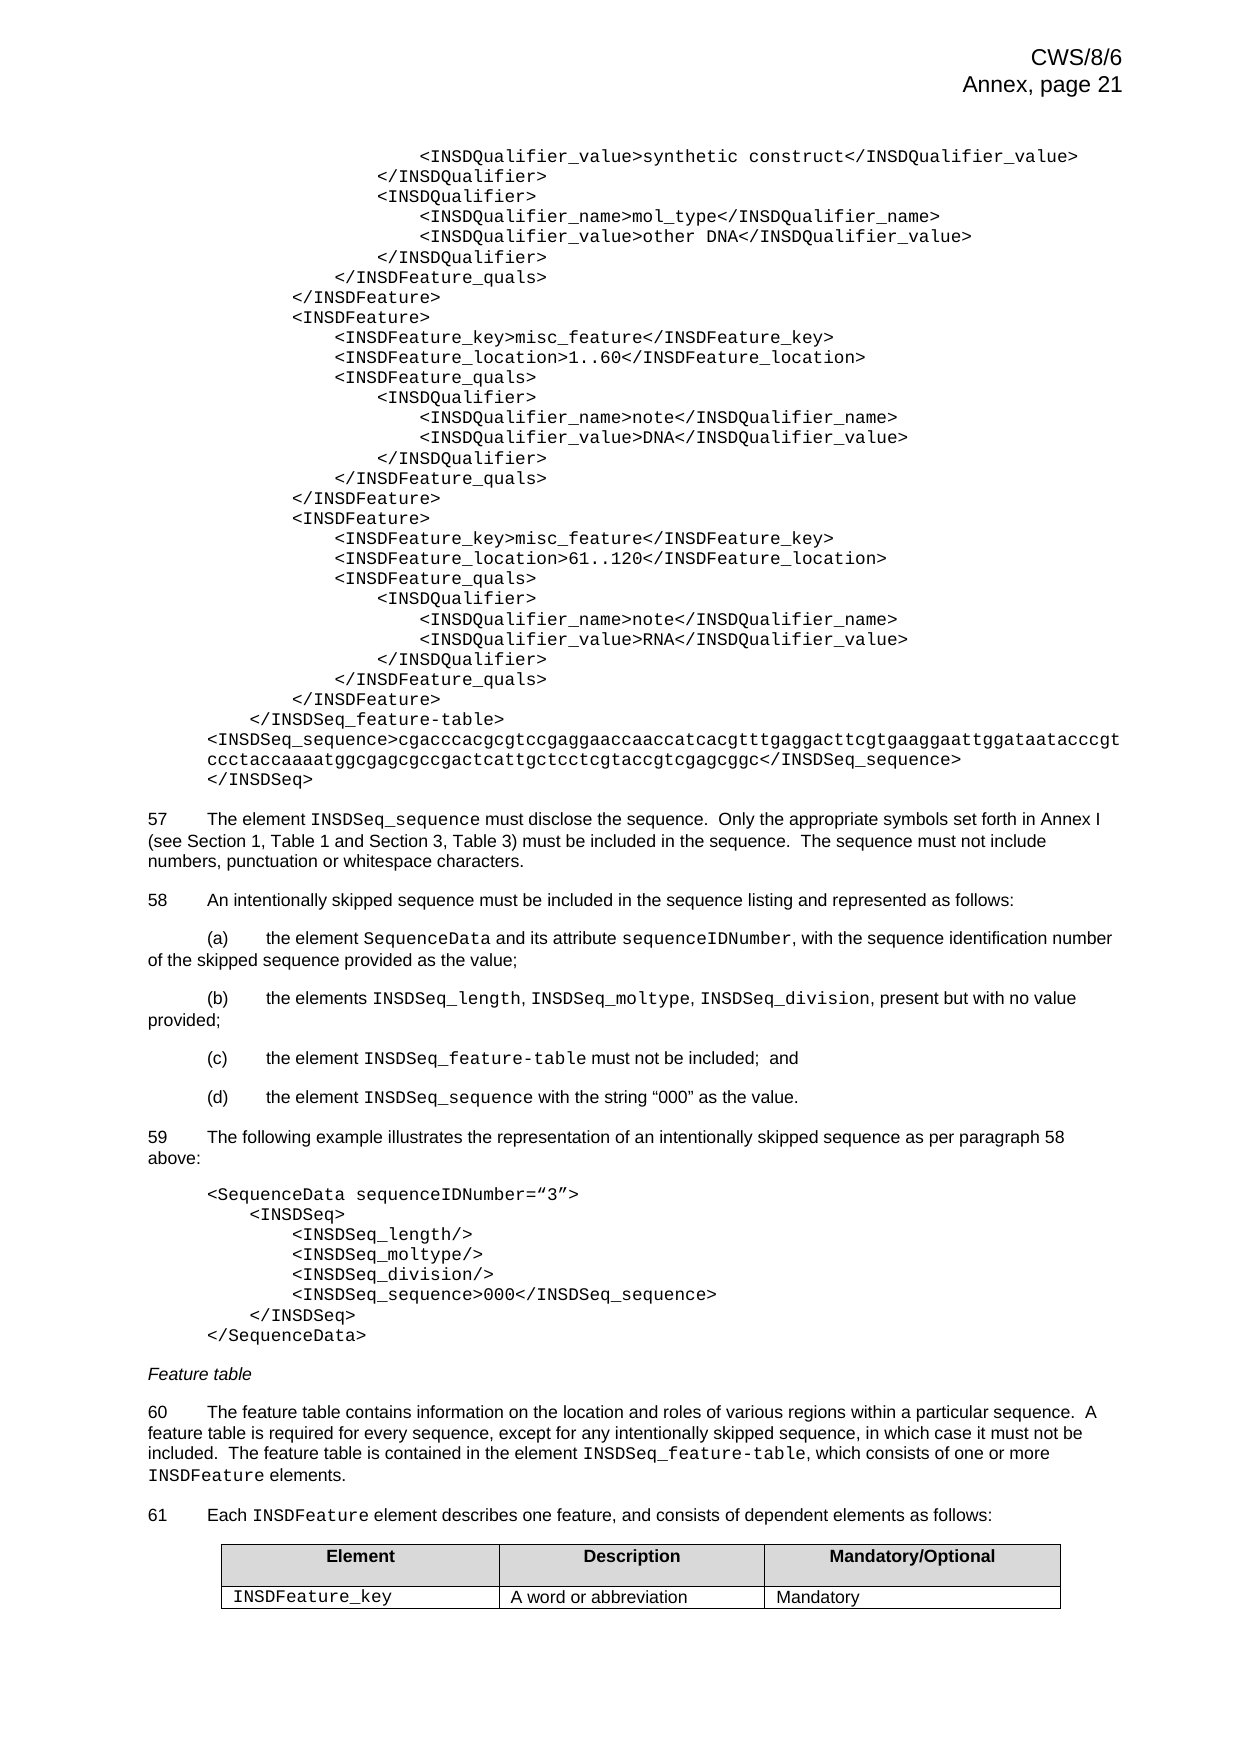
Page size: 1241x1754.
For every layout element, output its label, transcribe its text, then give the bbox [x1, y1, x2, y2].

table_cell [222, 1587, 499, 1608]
text </INSDFeature_quals> [207, 670, 1122, 691]
text </INSDSeq> [207, 771, 1122, 791]
subtitle Feature table [148, 1364, 1122, 1384]
text <INSDQualifier_name>note</INSDQualifier_name> [207, 409, 1122, 429]
list The following example illustrates the representation of an intentionally skipped sequence as per paragraph 58 above: [148, 1127, 1122, 1168]
text </INSDQualifier> [207, 248, 1122, 268]
text <INSDFeature_location>1..60</INSDFeature_location> [207, 349, 1122, 369]
list the element INSDSeq_feature-table must not be included; and [148, 1048, 1122, 1069]
text <INSDFeature_quals> [207, 570, 1122, 590]
text <INSDSeq_moltype/> [207, 1246, 1122, 1266]
text </INSDSeq> [207, 1306, 1122, 1326]
text <INSDFeature> [207, 308, 1122, 329]
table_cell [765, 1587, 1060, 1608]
text <INSDSeq> [207, 1206, 1122, 1226]
text </INSDFeature> [207, 489, 1122, 509]
text <INSDSeq_sequence>000</INSDSeq_sequence> [207, 1286, 1122, 1306]
list The element INSDSeq_sequence must disclose the sequence. Only the appropriate symbols set forth in Annex I (see Section 1, Table 1 and Section 3, Table 3) must be included in the sequence. The sequence must not include numbers, punctuation or whitespace characters. [148, 809, 1122, 872]
text <INSDFeature_location>61..120</INSDFeature_location> [207, 550, 1122, 570]
text <INSDQualifier_value>synthetic construct</INSDQualifier_value> [207, 148, 1122, 168]
text </INSDSeq_feature-table> <INSDSeq_sequence>cgacccacgcgtccgaggaaccaaccatcacgtttgaggacttcgtgaaggaattggataatacccgtccctaccaaaatggcgagcgccgactcattgctcctcgtaccgtcgagcggc</INSDSeq_sequence> [207, 711, 1122, 771]
list the element INSDSeq_sequence with the string “000” as the value. [148, 1087, 1122, 1109]
text <INSDQualifier> [207, 590, 1122, 610]
list the elements INSDSeq_length, INSDSeq_moltype, INSDSeq_division, present but with no value provided; [148, 987, 1122, 1030]
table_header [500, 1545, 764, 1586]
text <INSDFeature_quals> [207, 369, 1122, 389]
text </INSDQualifier> [207, 650, 1122, 670]
text <INSDQualifier_name>mol_type</INSDQualifier_name> [207, 208, 1122, 228]
text </INSDFeature> [207, 288, 1122, 308]
text <INSDQualifier_value>other DNA</INSDQualifier_value> [207, 228, 1122, 248]
list Each INSDFeature element describes one feature, and consists of dependent elements as follows: [148, 1505, 1122, 1527]
text <INSDSeq_division/> [207, 1266, 1122, 1286]
text <INSDFeature> [207, 509, 1122, 530]
text <SequenceData sequenceIDNumber=“3”> [207, 1186, 1122, 1206]
text </INSDFeature_quals> [207, 268, 1122, 288]
text <INSDQualifier_name>note</INSDQualifier_name> [207, 610, 1122, 630]
text </SequenceData> [207, 1326, 1122, 1346]
list The feature table contains information on the location and roles of various regions within a particular sequence. A feature table is required for every sequence, except for any intentionally skipped sequence, in which case it must not be included. The feature table is contained in the element INSDSeq_feature-table, which consists of one or more INSDFeature elements. [148, 1402, 1122, 1487]
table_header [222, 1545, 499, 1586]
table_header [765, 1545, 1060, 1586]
text </INSDFeature> [207, 691, 1122, 711]
text <INSDSeq_length/> [207, 1226, 1122, 1246]
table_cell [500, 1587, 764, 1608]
text <INSDFeature_key>misc_feature</INSDFeature_key> [207, 530, 1122, 550]
text <INSDQualifier_value>RNA</INSDQualifier_value> [207, 630, 1122, 650]
text </INSDQualifier> [207, 168, 1122, 188]
text <INSDQualifier_value>DNA</INSDQualifier_value> [207, 429, 1122, 449]
list An intentionally skipped sequence must be included in the sequence listing and represented as follows: [148, 889, 1122, 910]
text <INSDFeature_key>misc_feature</INSDFeature_key> [207, 329, 1122, 349]
text </INSDQualifier> [207, 449, 1122, 469]
list the element SequenceData and its attribute sequenceIDNumber, with the sequence identification number of the skipped sequence provided as the value; [148, 927, 1122, 970]
text <INSDQualifier> [207, 389, 1122, 409]
text <INSDQualifier> [207, 188, 1122, 208]
text </INSDFeature_quals> [207, 469, 1122, 489]
